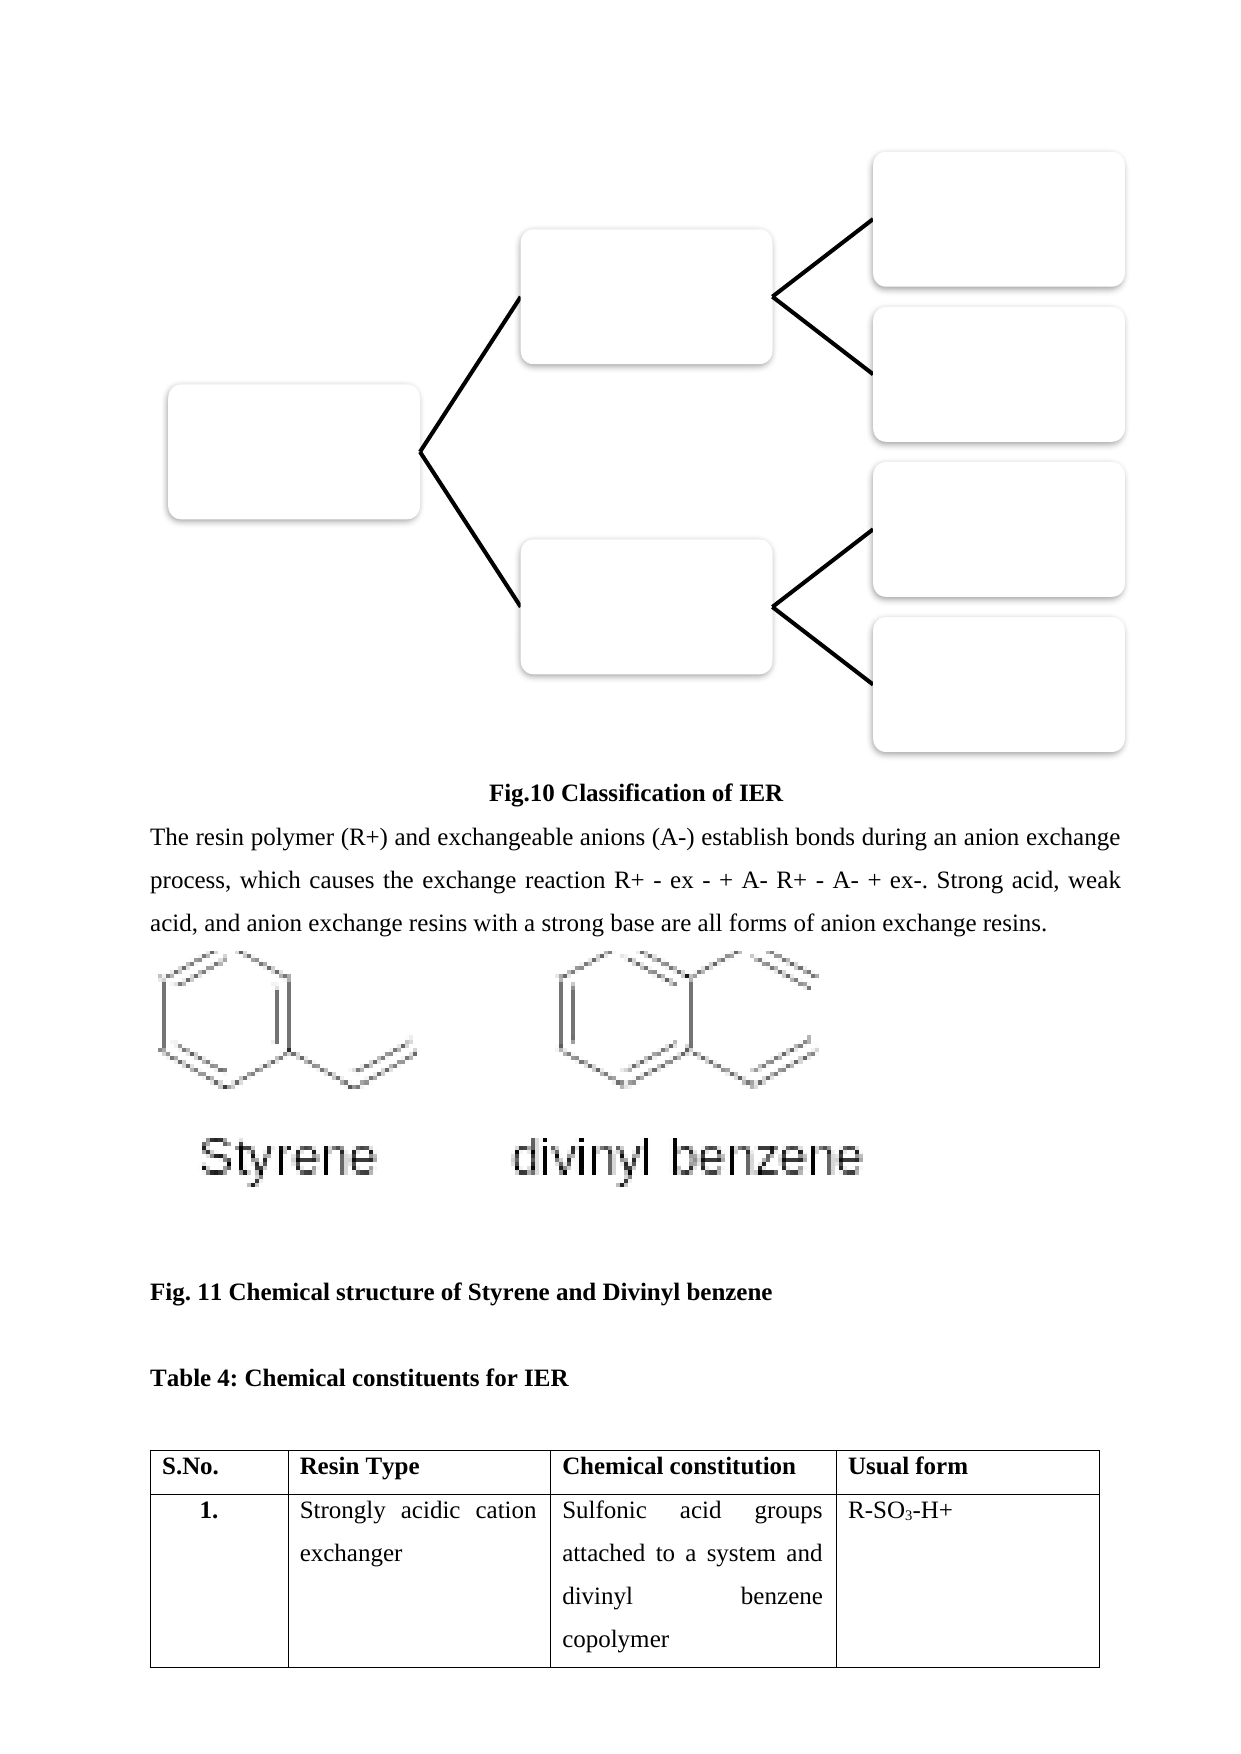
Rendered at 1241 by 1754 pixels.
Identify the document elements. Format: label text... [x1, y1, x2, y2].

table_cell R-SO3-H+ [837, 1495, 1099, 1667]
text Table 4: Chemical constituents for IER [150, 1363, 1122, 1392]
table_header S.No. [151, 1451, 288, 1494]
table_cell Sulfonic acid groups attached to a system and divinyl benzene copolymer [551, 1495, 836, 1667]
table_header Usual form [837, 1451, 1099, 1494]
table_header Resin Type [289, 1451, 550, 1494]
table_cell Strongly acidic cation exchanger [289, 1495, 550, 1667]
table_cell [151, 1495, 288, 1667]
table_header Chemical constitution [551, 1451, 836, 1494]
text Fig.10 Classification of IER [150, 778, 1122, 807]
list The resin polymer (R+) and exchangeable anions (A-) establish bonds during an anion exchange process, which causes the exchange reaction R+ - ex - + A- R+ - A- + ex-. Strong acid, weak acid, and anion exchange resins with a strong base are all forms of anion exchange resins. [150, 822, 1122, 937]
list Fig. 11 Chemical structure of Styrene and Divinyl benzene [150, 1277, 1122, 1306]
